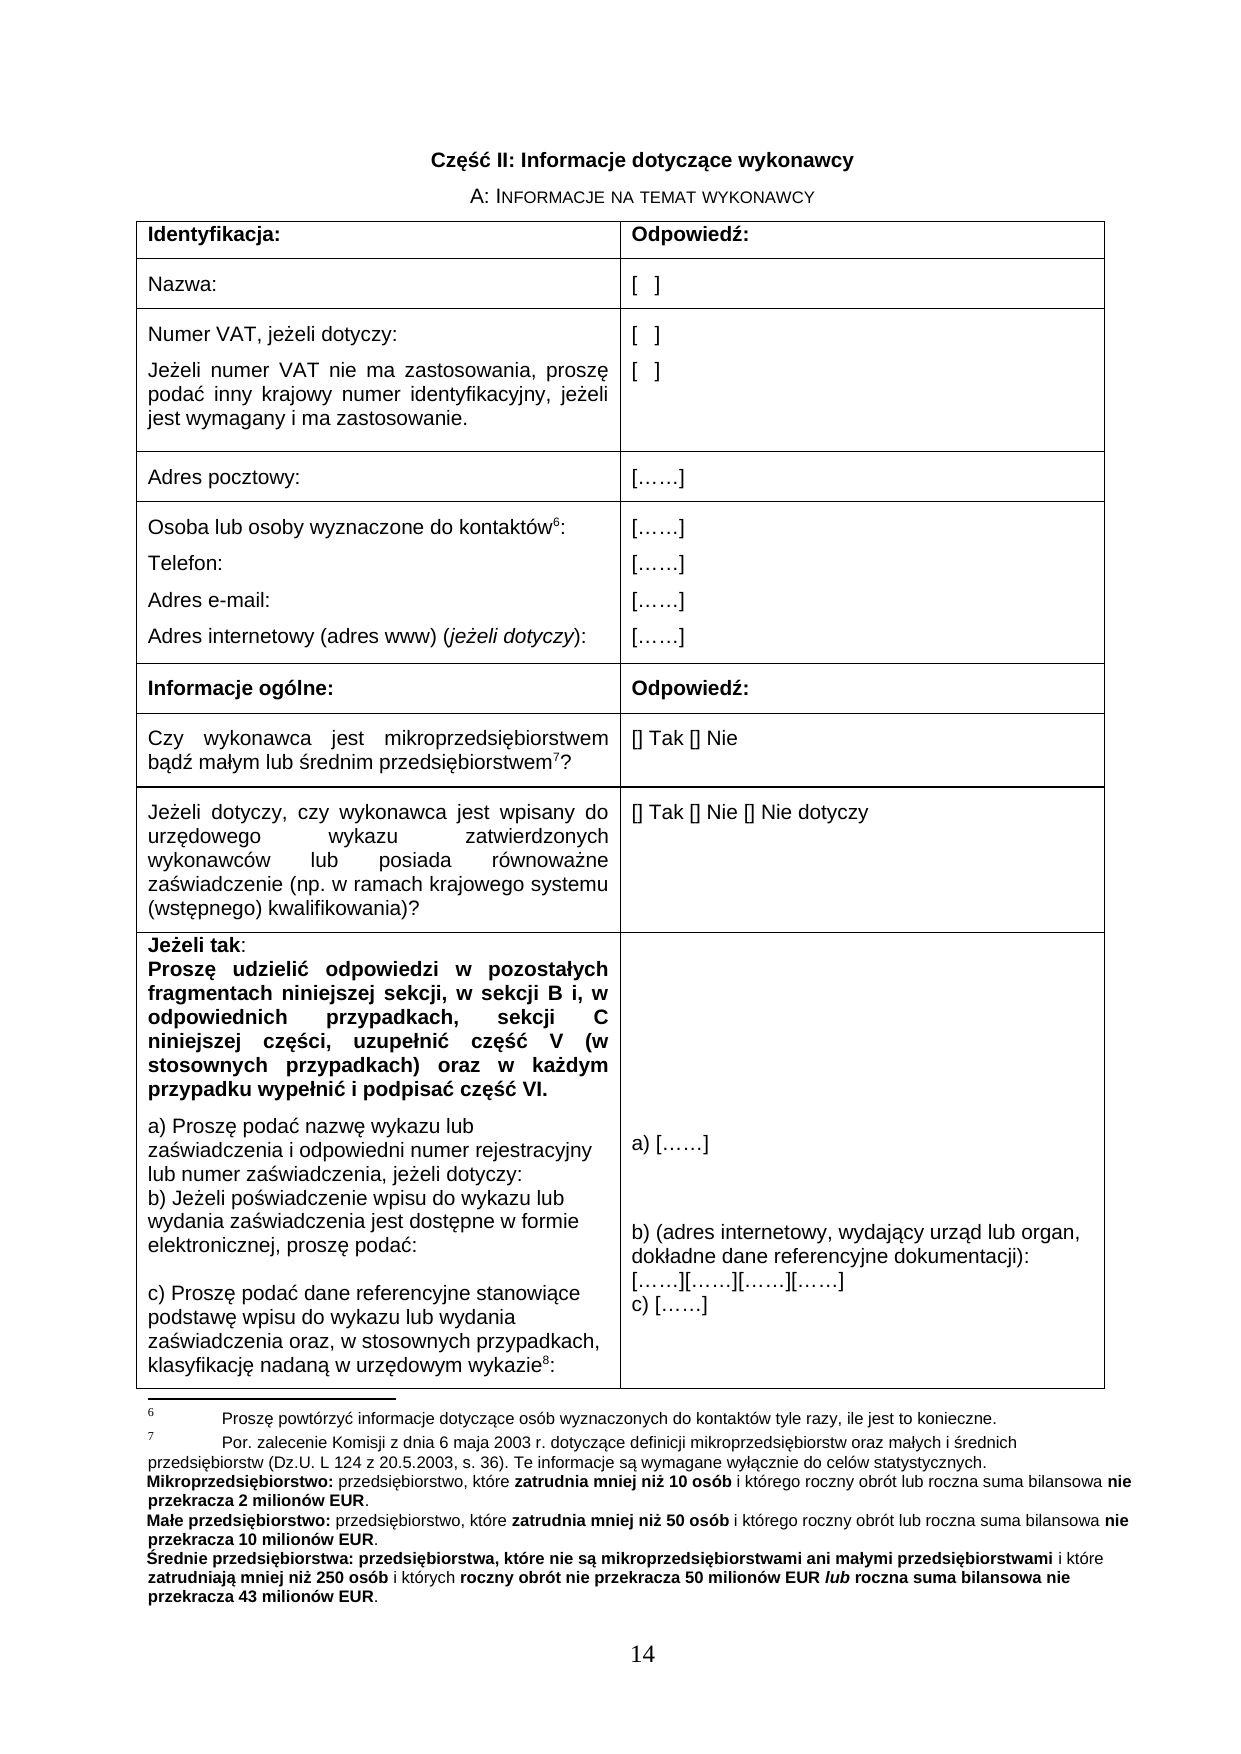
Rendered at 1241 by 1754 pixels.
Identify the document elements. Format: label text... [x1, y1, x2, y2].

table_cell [137, 933, 620, 1388]
table_cell Czy wykonawca jest mikroprzedsiębiorstwem bądź małym lub średnim przedsiębiorstwem? [137, 714, 620, 786]
table_cell [ ] [ ] [621, 309, 1104, 451]
text Część II: Informacje dotyczące wykonawcy [148, 148, 1137, 172]
table_cell Osoba lub osoby wyznaczone do kontaktów: Telefon: Adres e-mail: Adres internetowy (adres www) (jeżeli dotyczy): [137, 502, 620, 662]
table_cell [621, 933, 1104, 1388]
table_header Identyfikacja: [137, 222, 620, 258]
table_header Odpowiedź: [621, 222, 1104, 258]
table_cell Jeżeli dotyczy, czy wykonawca jest wpisany do urzędowego wykazu zatwierdzonych wykonawców lub posiada równoważne zaświadczenie (np. w ramach krajowego systemu (wstępnego) kwalifikowania)? [137, 788, 620, 932]
table_cell [ ] [621, 259, 1104, 308]
table_cell Adres pocztowy: [137, 452, 620, 501]
table_cell [……] [621, 452, 1104, 501]
table_cell Informacje ogólne: [137, 664, 620, 712]
table_cell [] Tak [] Nie [621, 714, 1104, 786]
table_cell [] Tak [] Nie [] Nie dotyczy [621, 788, 1104, 932]
table_cell Nazwa: [137, 259, 620, 308]
table_cell Numer VAT, jeżeli dotyczy: Jeżeli numer VAT nie ma zastosowania, proszę podać inny krajowy numer identyfikacyjny, jeżeli jest wymagany i ma zastosowanie. [137, 309, 620, 451]
table_cell Odpowiedź: [621, 664, 1104, 712]
text A: Informacje na temat wykonawcy [148, 184, 1137, 208]
table_cell [……] [……] [……] [……] [621, 502, 1104, 662]
